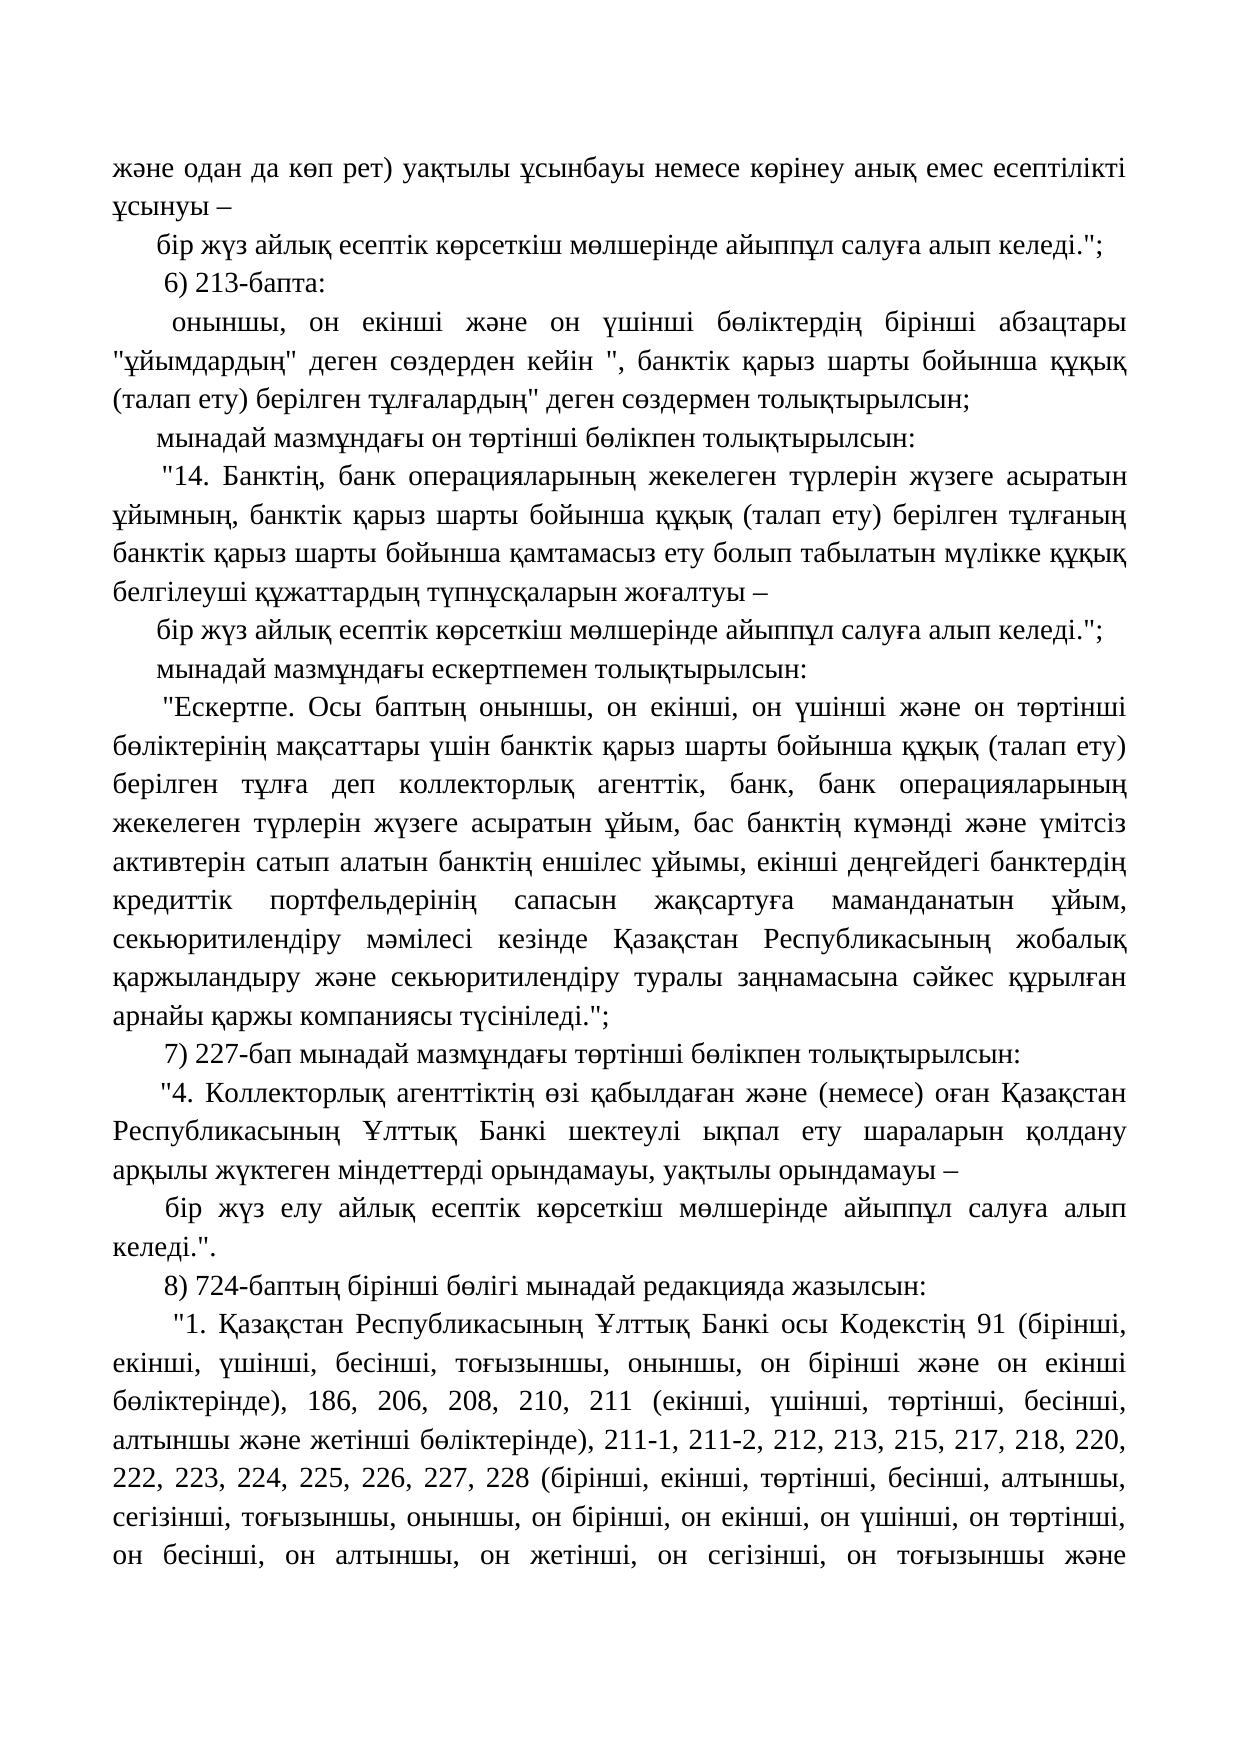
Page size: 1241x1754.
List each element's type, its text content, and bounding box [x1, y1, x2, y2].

text мынадай мазмұндағы ескертпемен толықтырылсын: [112, 651, 1128, 684]
text 8) 724-баптың бірінші бөлігі мынадай редакцияда жазылсын: [112, 1268, 1128, 1301]
text бір жүз айлық есептік көрсеткіш мөлшерінде айыппұл салуға алып келеді."; [112, 227, 1128, 261]
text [112, 1306, 1128, 1571]
text "Ескертпе. Осы баптың оныншы, он екінші, он үшінші және он төртінші бөліктерінің мақсаттары үшін банктік қарыз шарты бойынша құқық (талап ету) берілген тұлға деп коллекторлық агенттік, банк, банк операцияларының жекелеген түрлерін жүзеге асыратын ұйым, бас банктің күмәнді және үмітсіз активтерін сатып алатын банктің еншілес ұйымы, екінші деңгейдегі банктердің кредиттік портфельдерінің сапасын жақсартуға маманданатын ұйым, секьюритилендіру мәмілесі кезінде Қазақстан Республикасының жобалық қаржыландыру және секьюритилендіру туралы заңнамасына сәйкес құрылған арнайы қаржы компаниясы түсініледі."; [112, 689, 1128, 1031]
text бір жүз елу айлық есептiк көрсеткiш мөлшерiнде айыппұл салуға алып келеді.". [112, 1191, 1128, 1263]
text оныншы, он екінші және он үшінші бөліктердің бірінші абзацтары "ұйымдардың" деген сөздерден кейін ", банктік қарыз шарты бойынша құқық (талап ету) берілген тұлғалардың" деген сөздермен толықтырылсын; [112, 304, 1128, 415]
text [112, 150, 1128, 222]
text "14. Банктiң, банк операцияларының жекелеген түрлерiн жүзеге асыратын ұйымның, банктік қарыз шарты бойынша құқық (талап ету) берілген тұлғаның банктік қарыз шарты бойынша қамтамасыз ету болып табылатын мүлікке құқық белгілеуші құжаттардың түпнұсқаларын жоғалтуы – [112, 458, 1128, 607]
text бір жүз айлық есептiк көрсеткiш мөлшерiнде айыппұл салуға алып келеді."; [112, 612, 1128, 646]
text мынадай мазмұндағы он төртінші бөлікпен толықтырылсын: [112, 420, 1128, 453]
text 7) 227-бап мынадай мазмұндағы төртінші бөлікпен толықтырылсын: [112, 1036, 1128, 1070]
text 6) 213-бапта: [112, 266, 1128, 299]
text "4. Коллекторлық агенттіктің өзi қабылдаған және (немесе) оған Қазақстан Республикасының Ұлттық Банкi шектеулi ықпал ету шараларын қолдану арқылы жүктеген мiндеттердi орындамауы, уақтылы орындамауы – [112, 1075, 1128, 1186]
